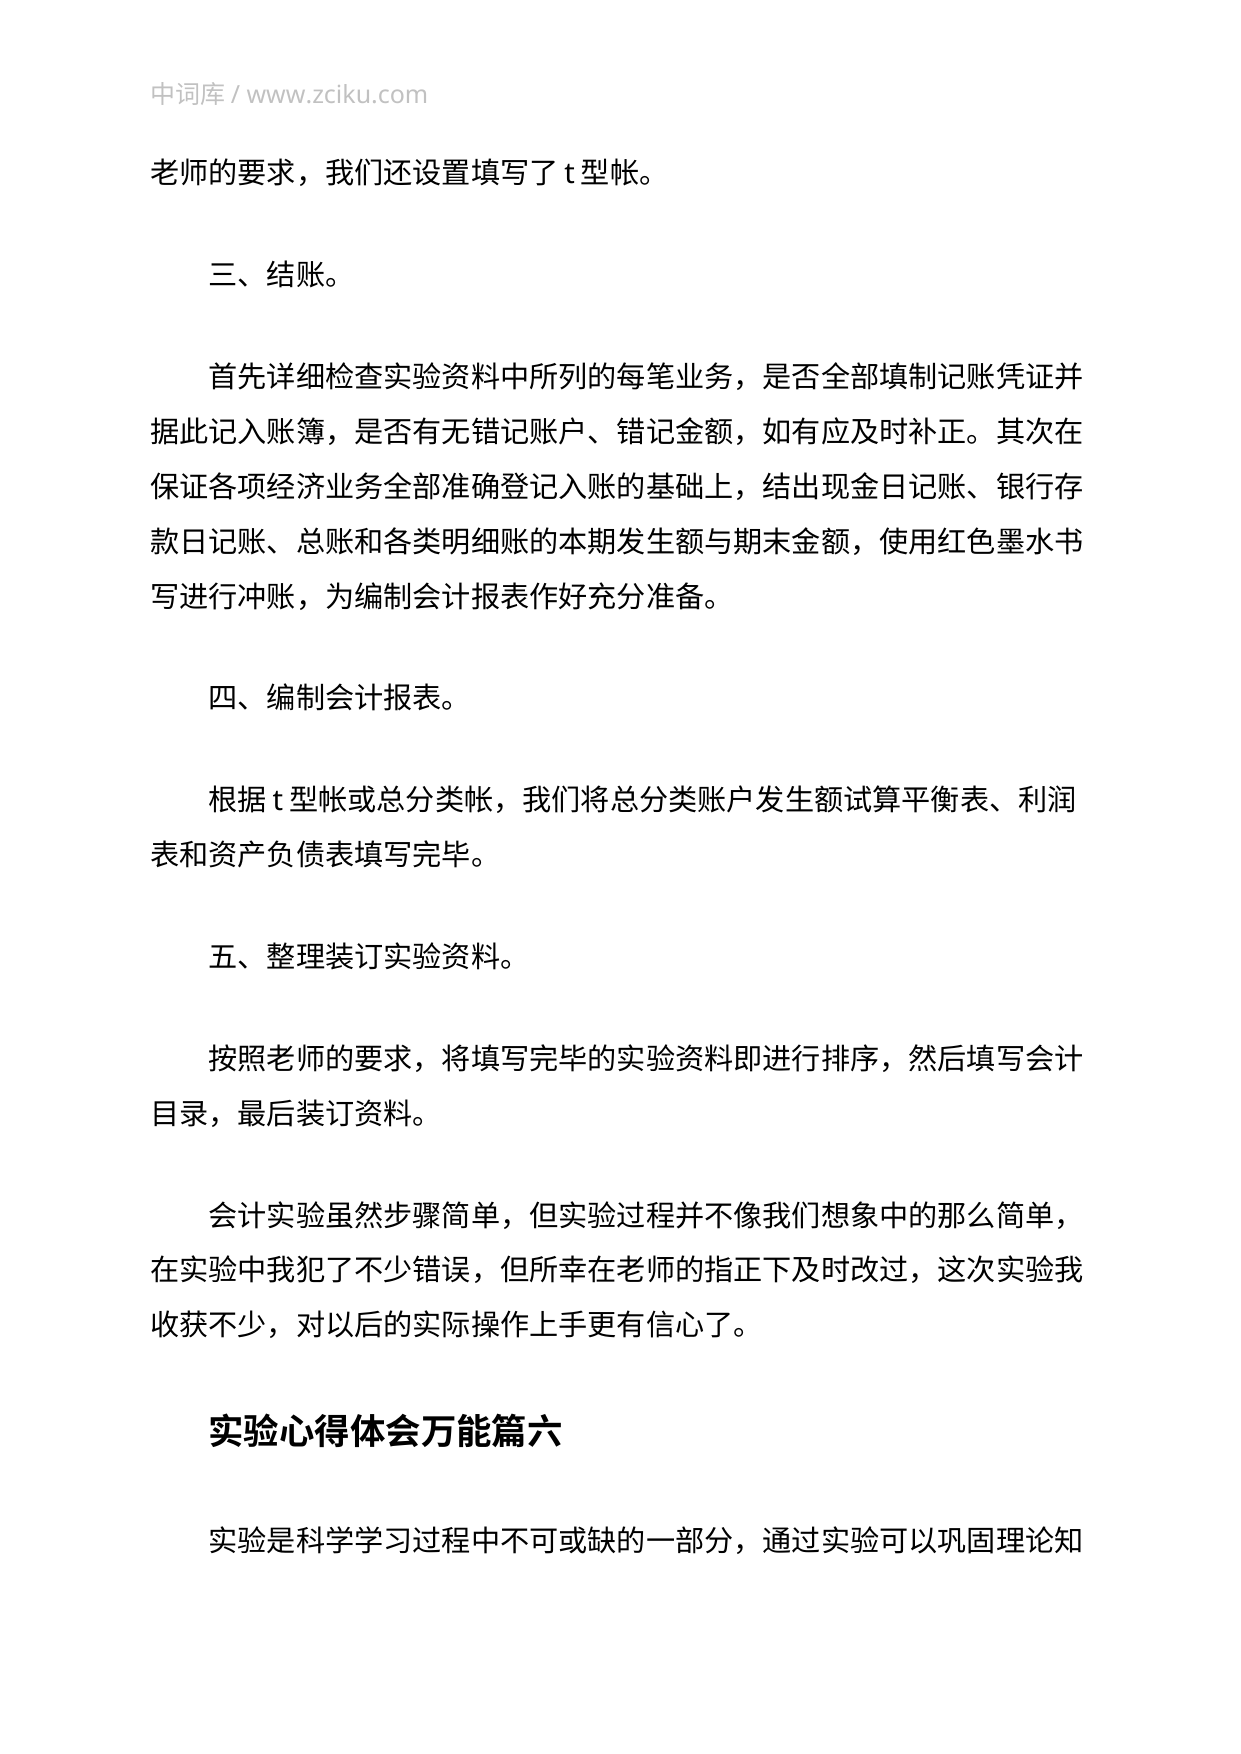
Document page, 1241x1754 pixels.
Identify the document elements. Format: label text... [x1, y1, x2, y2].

text 五、整理装订实验资料。 [150, 934, 1090, 976]
text 首先详细检查实验资料中所列的每笔业务，是否全部填制记账凭证并据此记入账簿，是否有无错记账户、错记金额，如有应及时补正。其次在保证各项经济业务全部准确登记入账的基础上，结出现金日记账、银行存款日记账、总账和各类明细账的本期发生额与期末金额，使用红色墨水书写进行冲账，为编制会计报表作好充分准备。 [150, 354, 1090, 616]
text 实验心得体会万能篇六 [150, 1404, 1090, 1455]
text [150, 150, 1090, 192]
text 根据t型帐或总分类帐，我们将总分类账户发生额试算平衡表、利润表和资产负债表填写完毕。 [150, 777, 1090, 874]
text 会计实验虽然步骤简单，但实验过程并不像我们想象中的那么简单，在实验中我犯了不少错误，但所幸在老师的指正下及时改过，这次实验我收获不少，对以后的实际操作上手更有信心了。 [150, 1192, 1090, 1344]
text 四、编制会计报表。 [150, 675, 1090, 717]
text 按照老师的要求，将填写完毕的实验资料即进行排序，然后填写会计目录，最后装订资料。 [150, 1035, 1090, 1133]
text 三、结账。 [150, 252, 1090, 294]
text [150, 1517, 1090, 1559]
